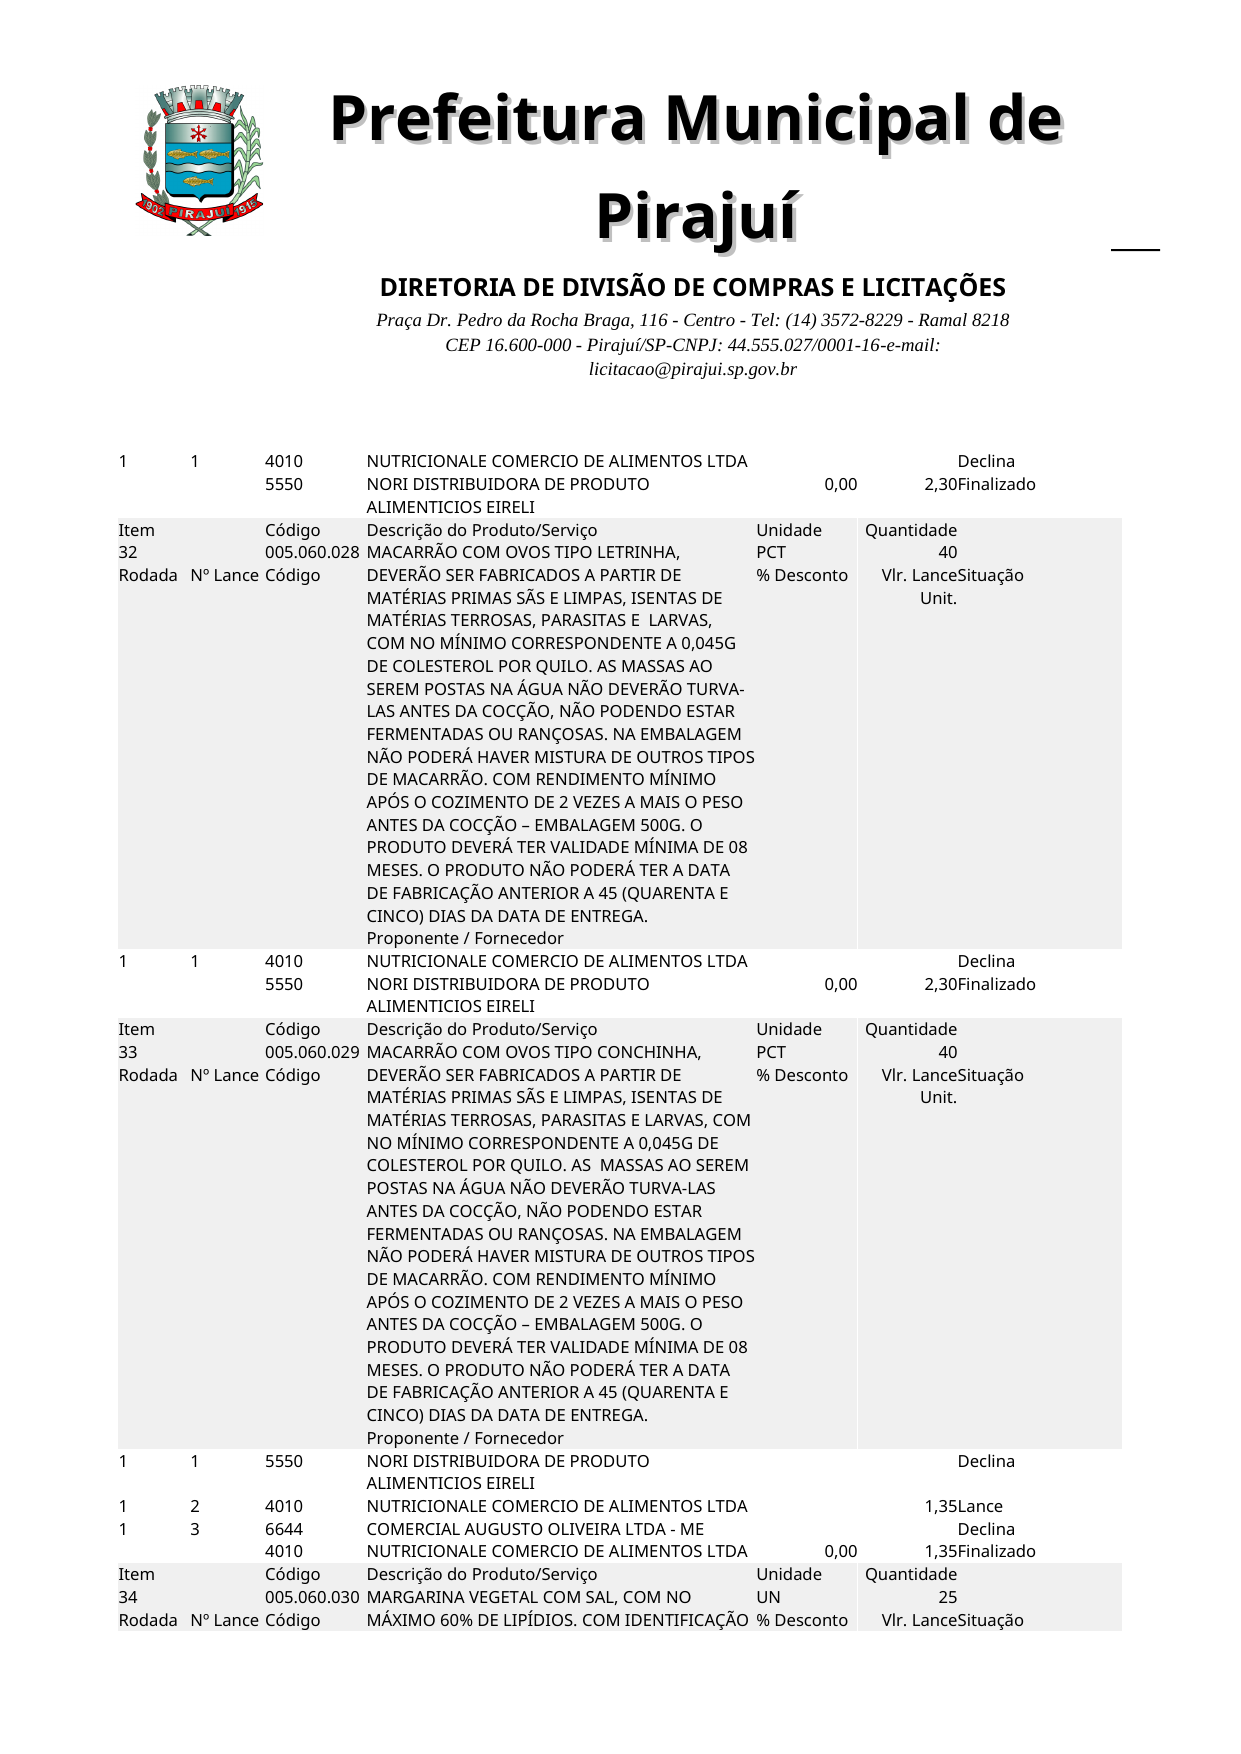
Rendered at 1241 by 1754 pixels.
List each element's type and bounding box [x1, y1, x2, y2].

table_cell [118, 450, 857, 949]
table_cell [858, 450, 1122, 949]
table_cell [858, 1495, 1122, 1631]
picture [135, 85, 264, 236]
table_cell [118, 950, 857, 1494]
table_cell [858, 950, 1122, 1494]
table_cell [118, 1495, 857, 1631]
